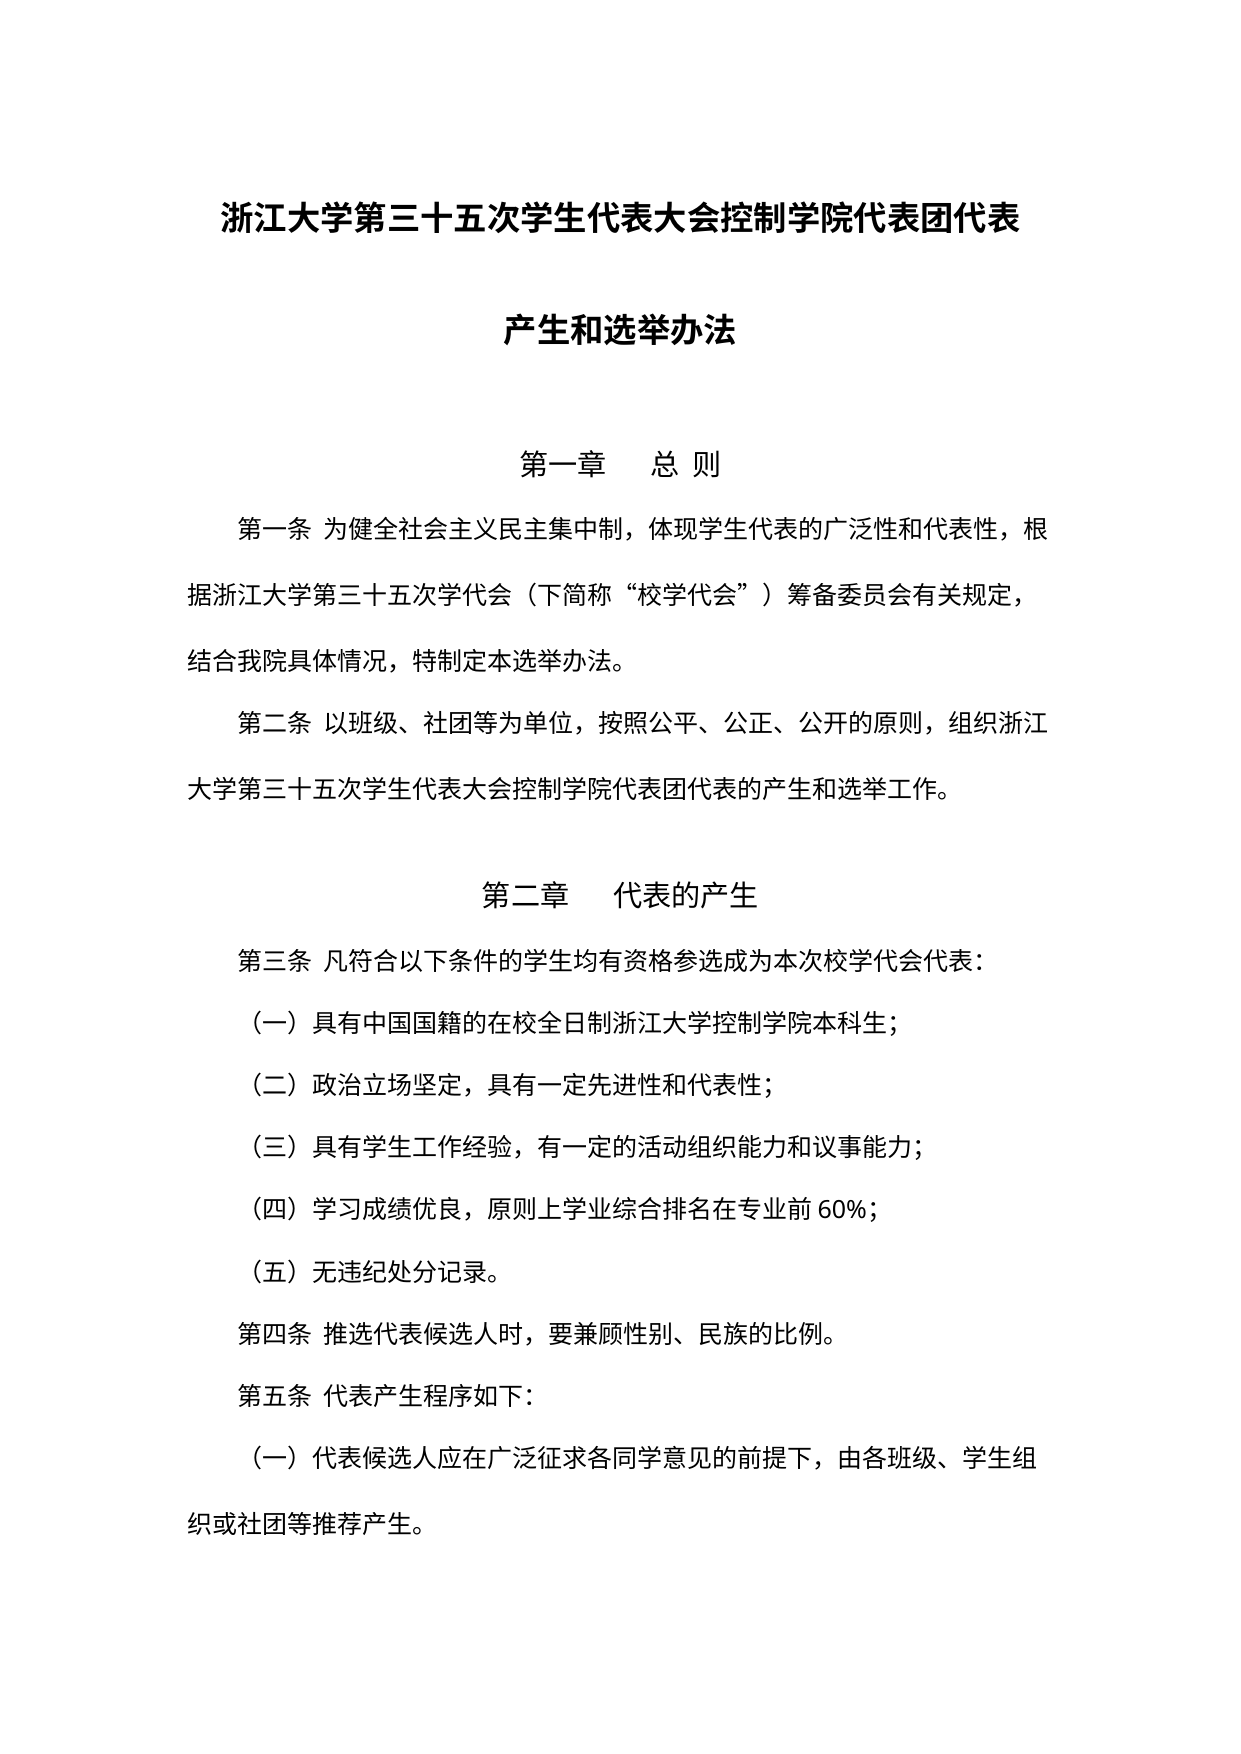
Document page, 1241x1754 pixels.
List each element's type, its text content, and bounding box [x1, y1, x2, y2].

text 产生和选举办法 [187, 284, 1053, 372]
text 第五条 代表产生程序如下： [187, 1373, 1053, 1417]
text 第一条 为健全社会主义民主集中制，体现学生代表的广泛性和代表性，根据浙江大学第三十五次学代会（下简称“校学代会”）筹备委员会有关规定，结合我院具体情况，特制定本选举办法。 [187, 506, 1053, 682]
text 第二条 以班级、社团等为单位，按照公平、公正、公开的原则，组织浙江大学第三十五次学生代表大会控制学院代表团代表的产生和选举工作。 [187, 700, 1053, 810]
text （五）无违纪处分记录。 [187, 1248, 1053, 1292]
text （一）代表候选人应在广泛征求各同学意见的前提下，由各班级、学生组织或社团等推荐产生。 [187, 1435, 1053, 1545]
text （四）学习成绩优良，原则上学业综合排名在专业前60%； [187, 1186, 1053, 1230]
text （一）具有中国国籍的在校全日制浙江大学控制学院本科生； [187, 999, 1053, 1044]
text （三）具有学生工作经验，有一定的活动组织能力和议事能力； [187, 1124, 1053, 1168]
text 第四条 推选代表候选人时，要兼顾性别、民族的比例。 [187, 1311, 1053, 1354]
text （二）政治立场坚定，具有一定先进性和代表性； [187, 1062, 1053, 1106]
text 第三条 凡符合以下条件的学生均有资格参选成为本次校学代会代表： [187, 937, 1053, 981]
text 浙江大学第三十五次学生代表大会控制学院代表团代表 [187, 172, 1053, 260]
text 第二章 代表的产生 [187, 872, 1053, 916]
text 第一章 总 则 [187, 440, 1053, 484]
